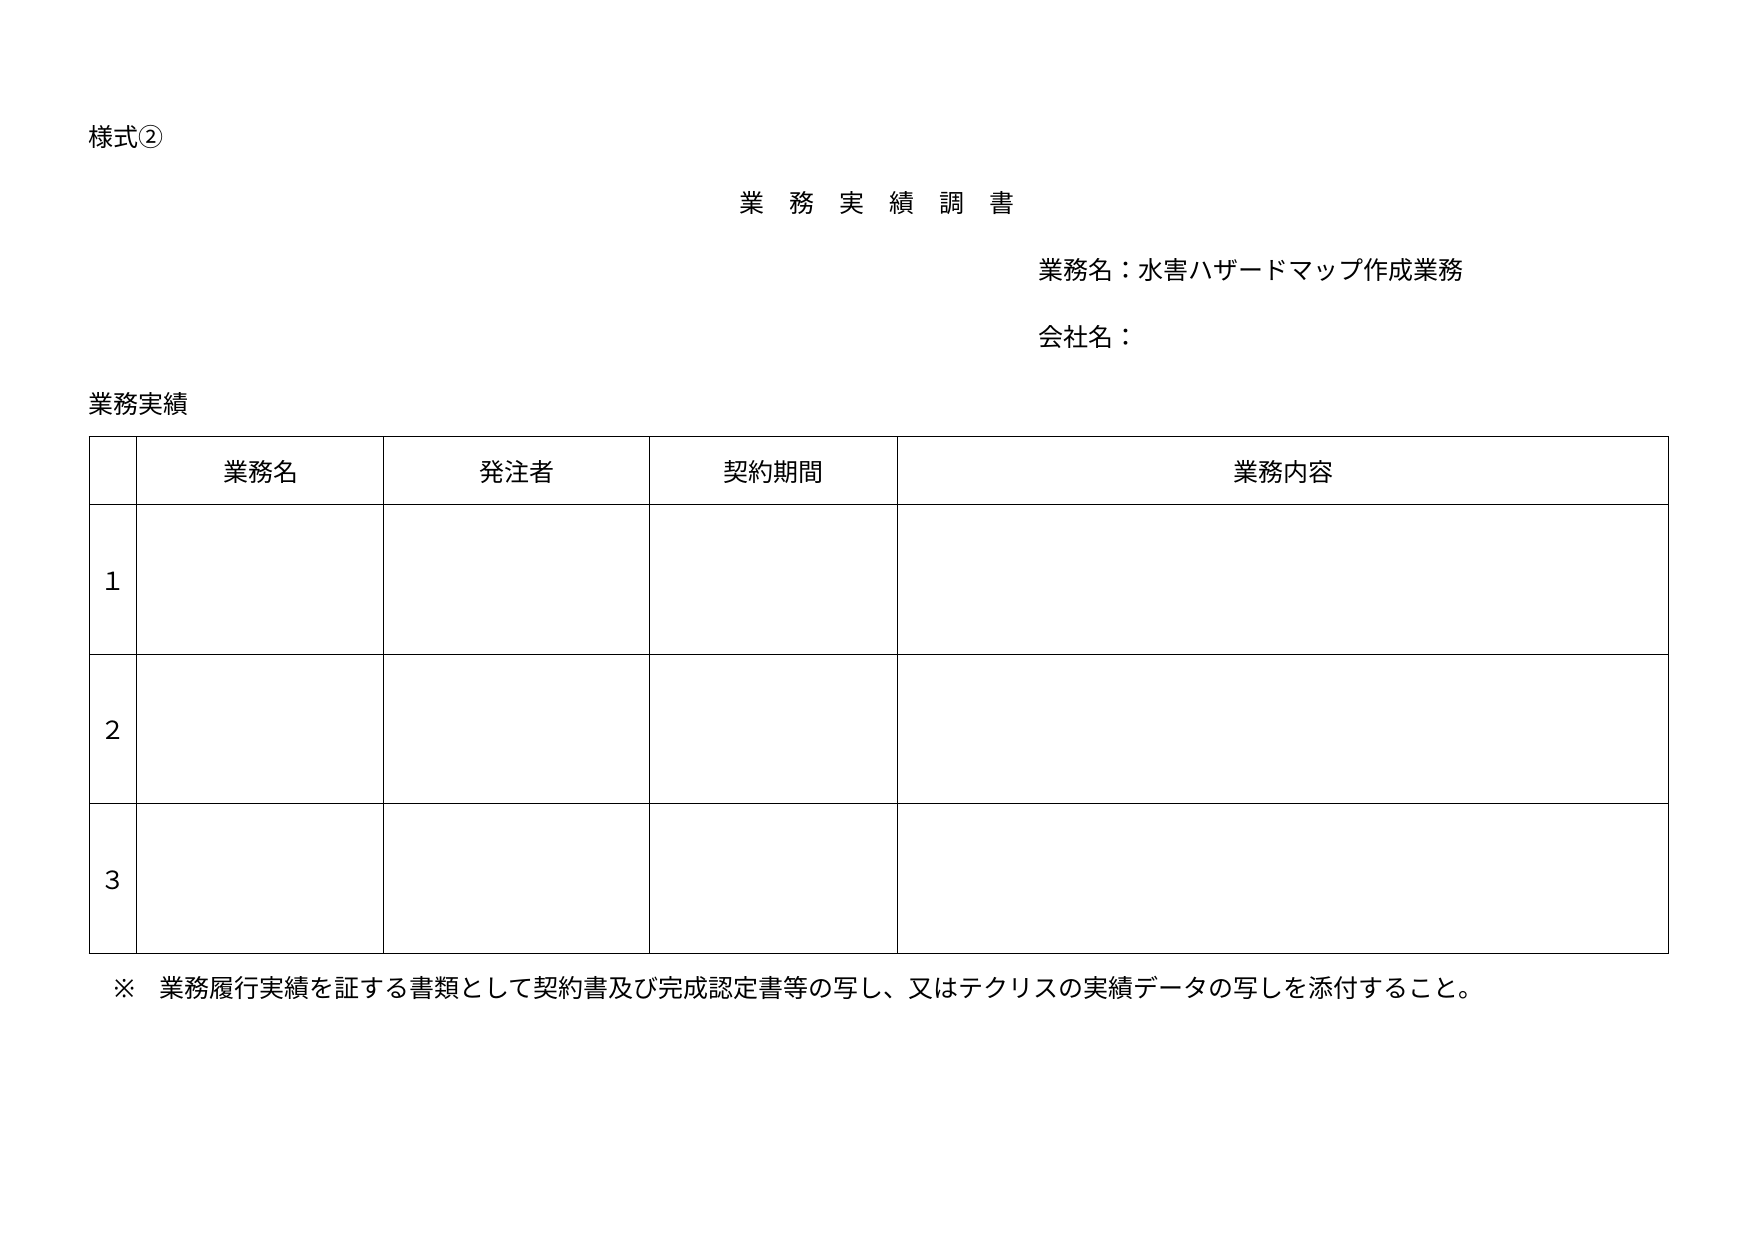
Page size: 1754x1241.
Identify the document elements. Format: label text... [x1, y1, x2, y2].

table_cell [384, 804, 649, 952]
text 業 務 実 績 調 書 [89, 169, 1665, 236]
table_cell ３ [90, 804, 136, 952]
table_cell [384, 505, 649, 653]
text ※ 業務履行実績を証する書類として契約書及び完成認定書等の写し、又はテクリスの実績データの写しを添付すること。 [114, 954, 1665, 1020]
table_cell [898, 804, 1668, 952]
text 業務名：水害ハザードマップ作成業務 [89, 236, 1665, 302]
table_header [90, 437, 136, 504]
table_cell ２ [90, 655, 136, 803]
table_cell [137, 655, 383, 803]
table_cell [650, 505, 897, 653]
table_header 契約期間 [650, 437, 897, 504]
table_cell [137, 505, 383, 653]
table_cell [898, 655, 1668, 803]
table_cell [384, 655, 649, 803]
table_cell [650, 655, 897, 803]
table_cell １ [90, 505, 136, 653]
table_cell [137, 804, 383, 952]
table_header 業務名 [137, 437, 383, 504]
table_header 発注者 [384, 437, 649, 504]
text 業務実績 [89, 369, 1665, 436]
table_cell [898, 505, 1668, 653]
table_header 業務内容 [898, 437, 1668, 504]
table_cell [650, 804, 897, 952]
text 会社名： [89, 302, 1665, 369]
text 様式② [89, 102, 1665, 169]
